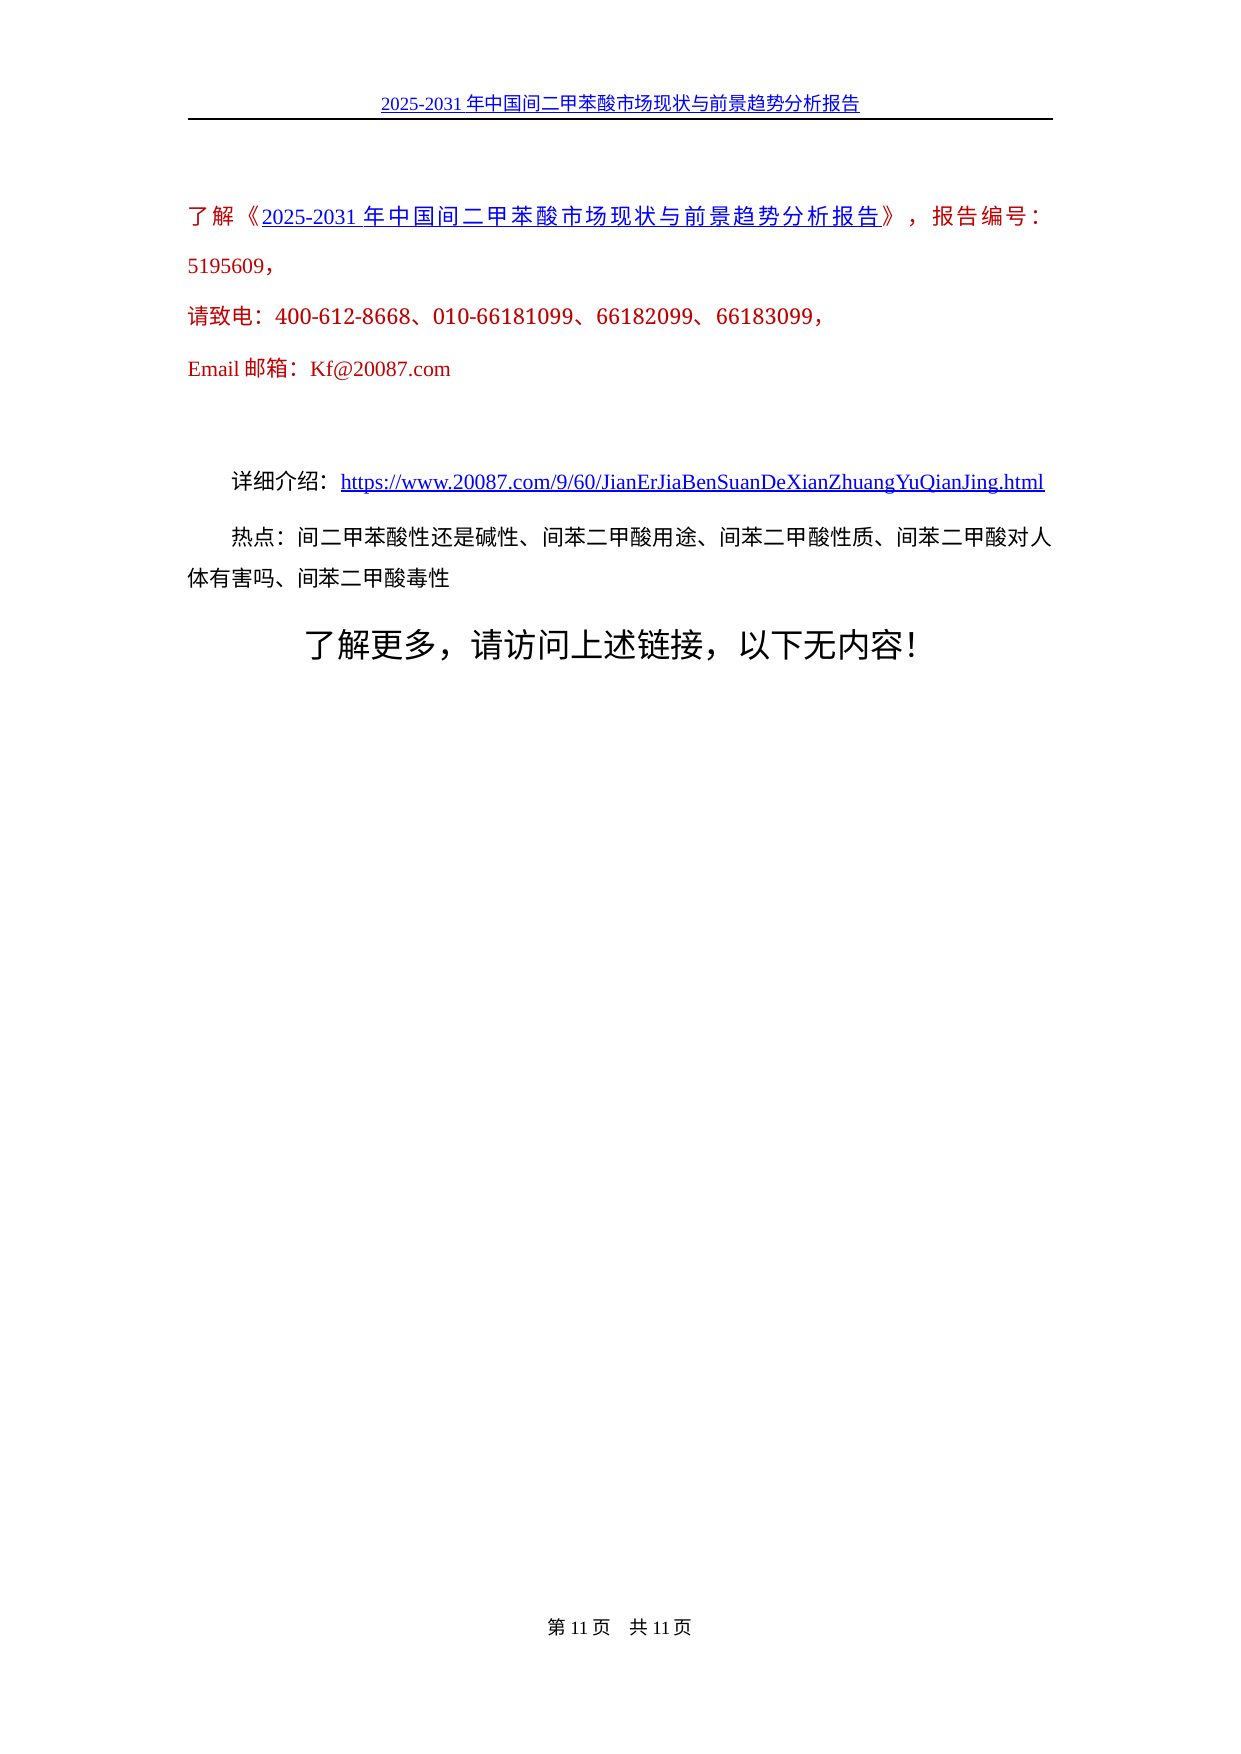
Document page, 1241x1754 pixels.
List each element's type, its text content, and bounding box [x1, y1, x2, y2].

title 了解更多，请访问上述链接，以下无内容！ [187, 611, 1053, 676]
text Email邮箱：Kf@20087.com [187, 350, 1053, 383]
text 了解《2025-2031年中国间二甲苯酸市场现状与前景趋势分析报告》，报告编号：5195609， [187, 198, 1053, 280]
text 请致电：400-612-8668、010-66181099、66182099、66183099， [187, 299, 1053, 331]
text 热点：间二甲苯酸性还是碱性、间苯二甲酸用途、间苯二甲酸性质、间苯二甲酸对人体有害吗、间苯二甲酸毒性 [187, 520, 1053, 593]
text 详细介绍：https://www.20087.com/9/60/JianErJiaBenSuanDeXianZhuangYuQianJing.html [187, 463, 1053, 496]
